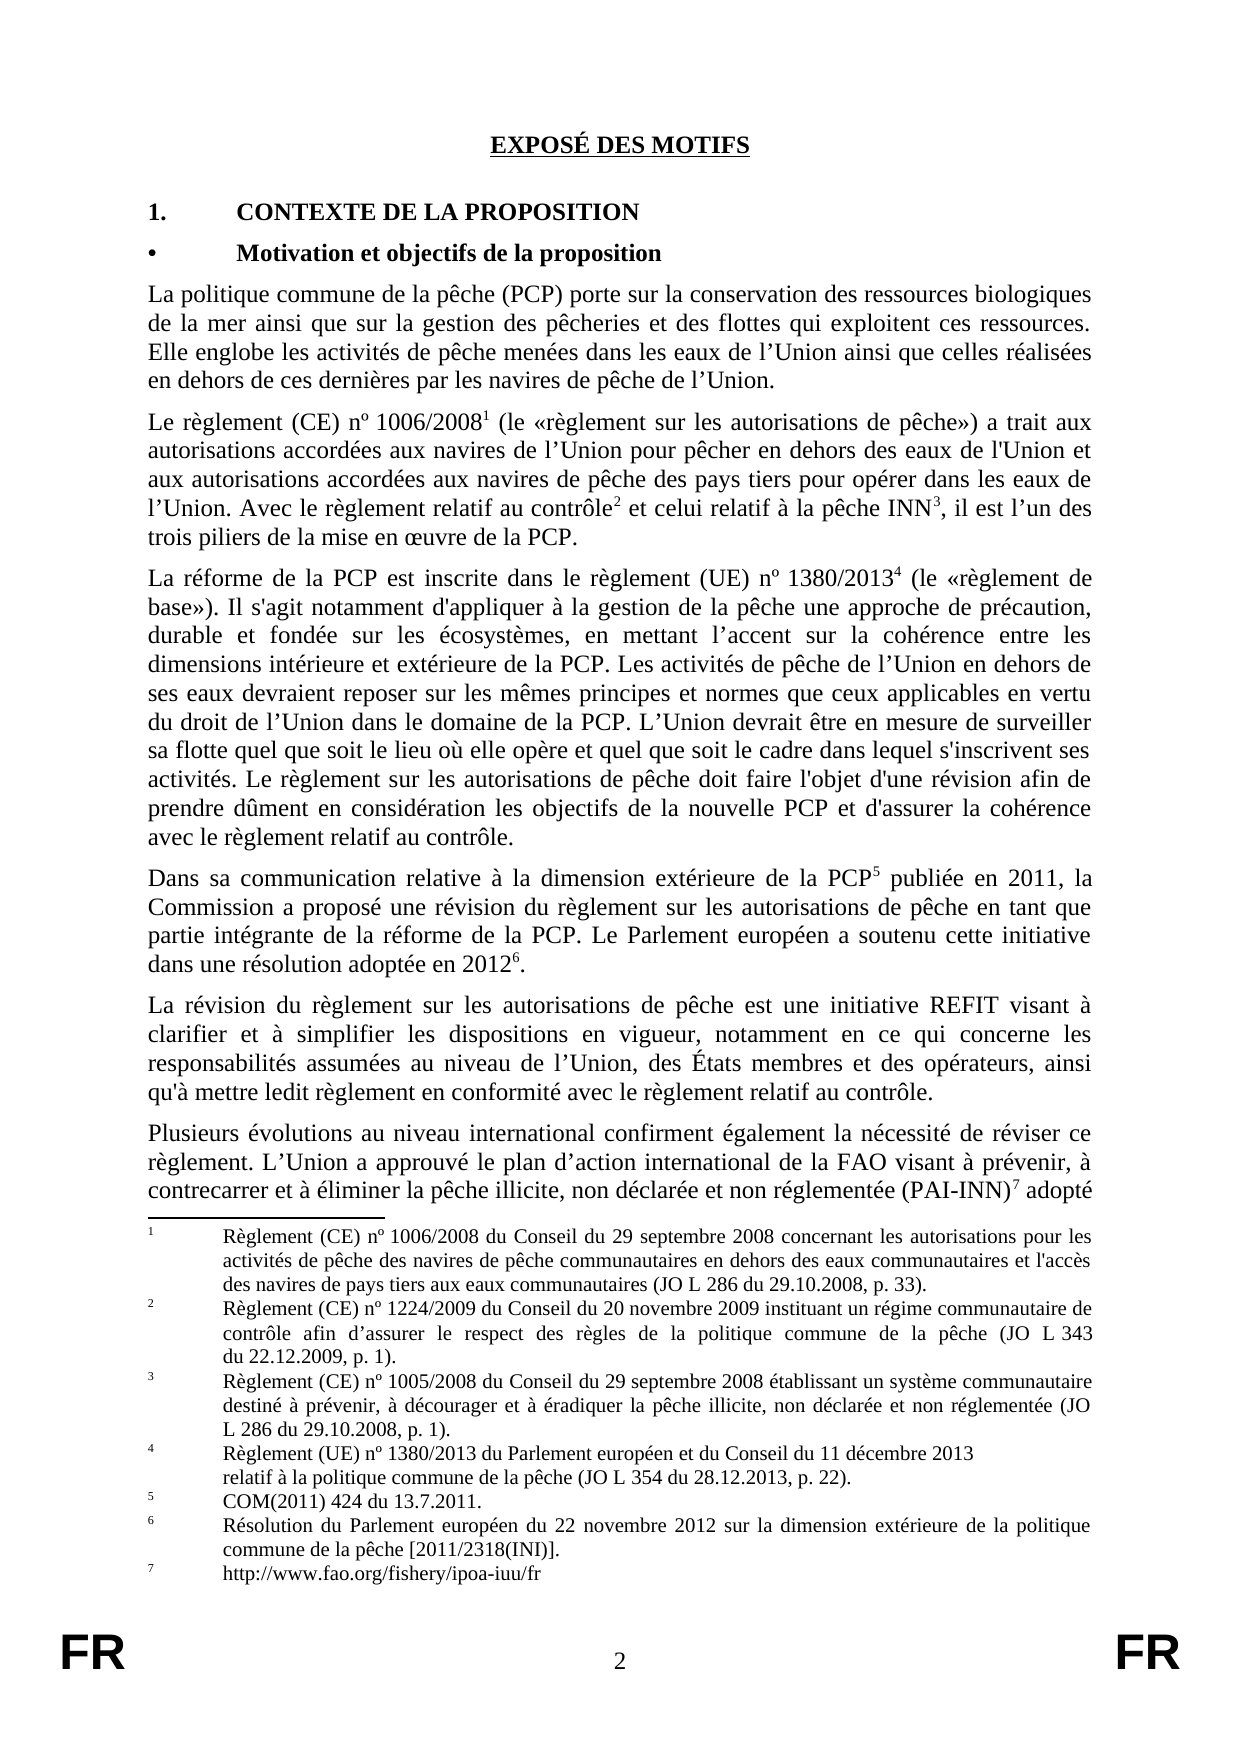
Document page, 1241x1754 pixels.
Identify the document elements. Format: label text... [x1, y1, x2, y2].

text EXPOSÉ DES MOTIFS [148, 131, 1093, 159]
text La révision du règlement sur les autorisations de pêche est une initiative REFIT visant à clarifier et à simplifier les dispositions en vigueur, notamment en ce qui concerne les responsabilités assumées au niveau de l’Union, des États membres et des opérateurs, ainsi qu'à mettre ledit règlement en conformité avec le règlement relatif au contrôle. [148, 991, 1093, 1106]
text La réforme de la PCP est inscrite dans le règlement (UE) nº 1380/2013 (le «règlement de base»). Il s'agit notamment d'appliquer à la gestion de la pêche une approche de précaution, durable et fondée sur les écosystèmes, en mettant l’accent sur la cohérence entre les dimensions intérieure et extérieure de la PCP. Les activités de pêche de l’Union en dehors de ses eaux devraient reposer sur les mêmes principes et normes que ceux applicables en vertu du droit de l’Union dans le domaine de la PCP. L’Union devrait être en mesure de surveiller sa flotte quel que soit le lieu où elle opère et quel que soit le cadre dans lequel s'inscrivent ses activités. Le règlement sur les autorisations de pêche doit faire l'objet d'une révision afin de prendre dûment en considération les objectifs de la nouvelle PCP et d'assurer la cohérence avec le règlement relatif au contrôle. [148, 563, 1093, 851]
subtitle • Motivation et objectifs de la proposition [148, 238, 1093, 267]
text Dans sa communication relative à la dimension extérieure de la PCP publiée en 2011, la Commission a proposé une révision du règlement sur les autorisations de pêche en tant que partie intégrante de la réforme de la PCP. Le Parlement européen a soutenu cette initiative dans une résolution adoptée en 2012. [148, 863, 1093, 978]
text La politique commune de la pêche (PCP) porte sur la conservation des ressources biologiques de la mer ainsi que sur la gestion des pêcheries et des flottes qui exploitent ces ressources. Elle englobe les activités de pêche menées dans les eaux de l’Union ainsi que celles réalisées en dehors de ces dernières par les navires de pêche de l’Union. [148, 279, 1093, 394]
text Le règlement (CE) nº 1006/2008 (le «règlement sur les autorisations de pêche») a trait aux autorisations accordées aux navires de l’Union pour pêcher en dehors des eaux de l'Union et aux autorisations accordées aux navires de pêche des pays tiers pour opérer dans les eaux de l’Union. Avec le règlement relatif au contrôle et celui relatif à la pêche INN, il est l’un des trois piliers de la mise en œuvre de la PCP. [148, 407, 1093, 551]
subtitle 1. CONTEXTE DE LA PROPOSITION [148, 197, 1093, 226]
